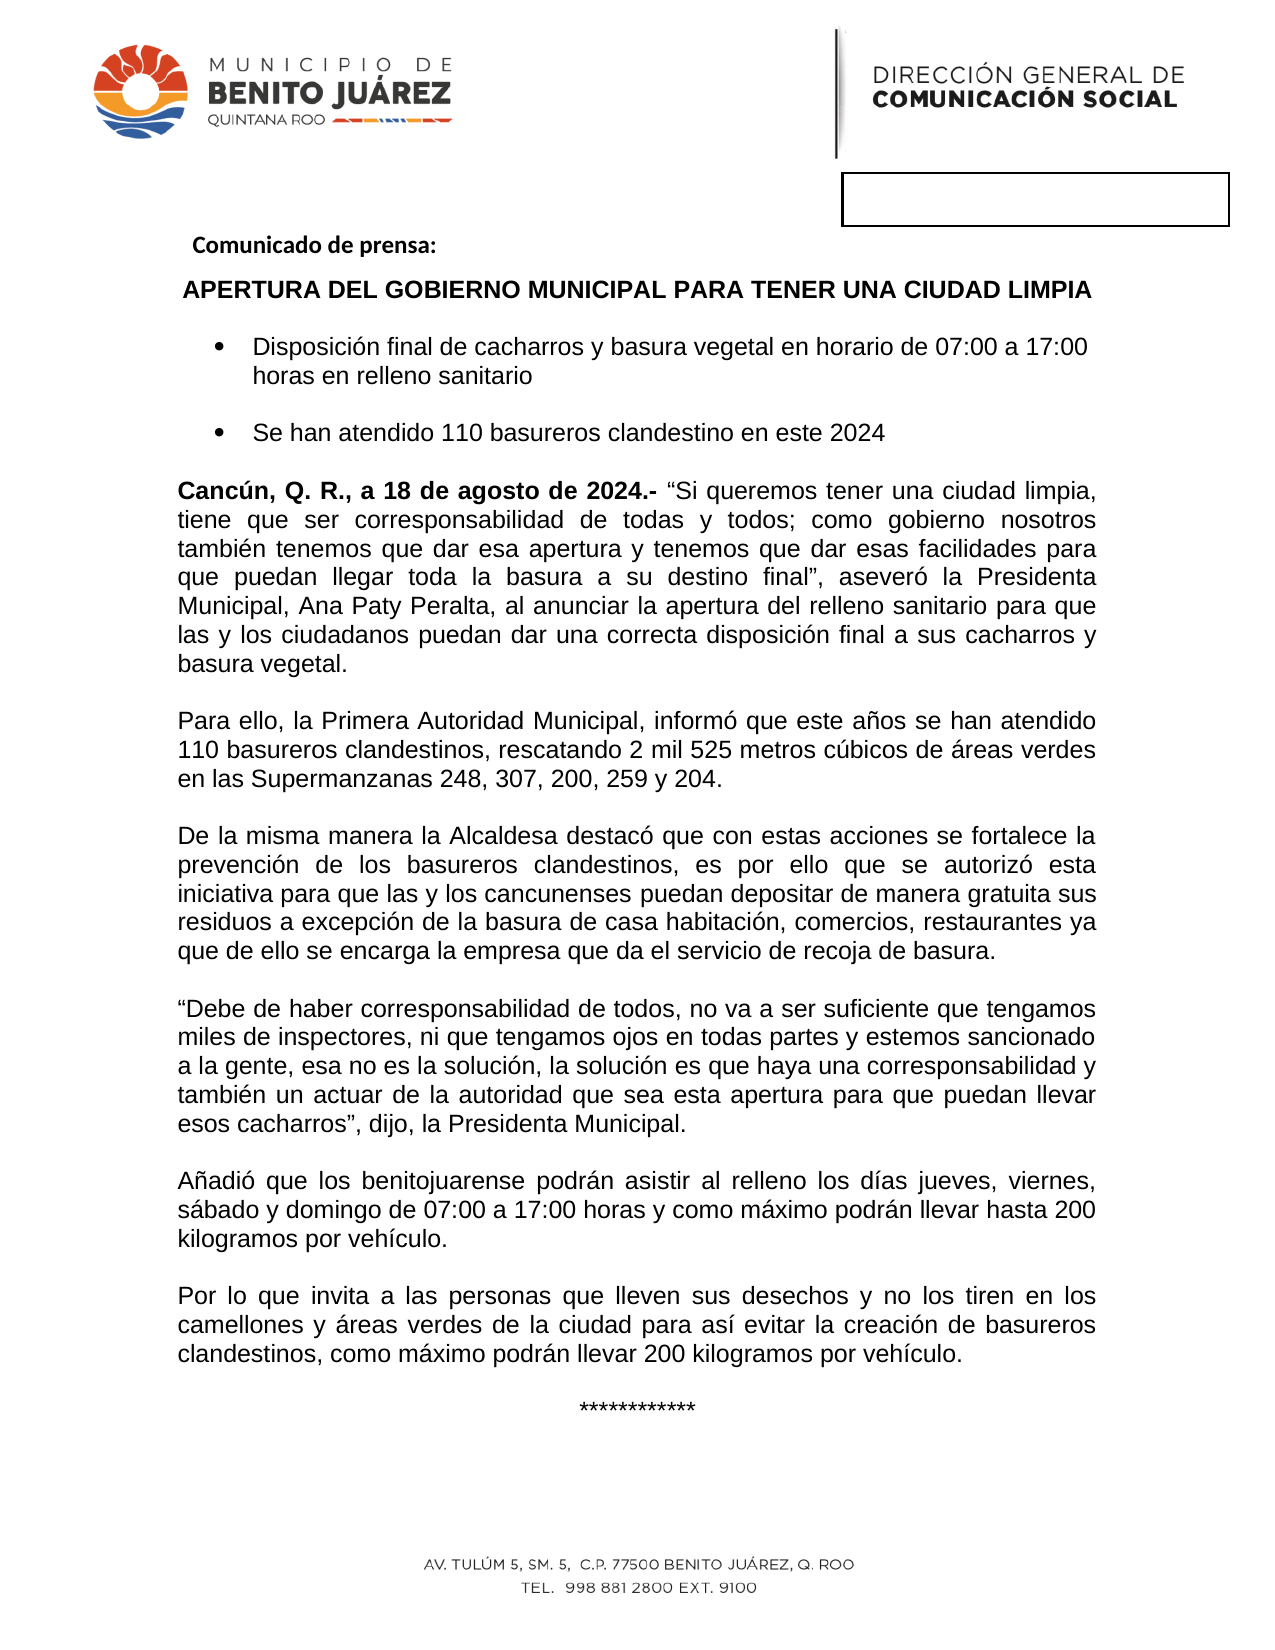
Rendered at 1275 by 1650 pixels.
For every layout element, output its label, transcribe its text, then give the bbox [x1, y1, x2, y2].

text Por lo que invita a las personas que lleven sus desechos y no los tiren en los camellones y áreas verdes de la ciudad para así evitar la creación de basureros clandestinos, como máximo podrán llevar 200 kilogramos por vehículo. [177, 1281, 1098, 1367]
picture [1, 0, 1275, 170]
text De la misma manera la Alcaldesa destacó que con estas acciones se fortalece la prevención de los basureros clandestinos, es por ello que se autorizó esta iniciativa para que las y los cancunenses puedan depositar de manera gratuita sus residuos a excepción de la basura de casa habitación, comercios, restaurantes ya que de ello se encarga la empresa que da el servicio de recoja de basura. [177, 821, 1098, 965]
text “Debe de haber corresponsabilidad de todos, no va a ser suficiente que tengamos miles de inspectores, ni que tengamos ojos en todas partes y estemos sancionado a la gente, esa no es la solución, la solución es que haya una corresponsabilidad y también un actuar de la autoridad que sea esta apertura para que puedan llevar esos cacharros”, dijo, la Presidenta Municipal. [177, 993, 1098, 1137]
text Añadió que los benitojuarense podrán asistir al relleno los días jueves, viernes, sábado y domingo de 07:00 a 17:00 horas y como máximo podrán llevar hasta 200 kilogramos por vehículo. [177, 1166, 1098, 1252]
text ************ [177, 1396, 1098, 1425]
list Se han atendido 110 basureros clandestino en este 2024 [215, 418, 1098, 447]
text APERTURA DEL GOBIERNO MUNICIPAL PARA TENER UNA CIUDAD LIMPIA [177, 274, 1098, 303]
text Cancún, Q. R., a 18 de agosto de 2024.- “Si queremos tener una ciudad limpia, tiene que ser corresponsabilidad de todas y todos; como gobierno nosotros también tenemos que dar esa apertura y tenemos que dar esas facilidades para que puedan llegar toda la basura a su destino final”, aseveró la Presidenta Municipal, Ana Paty Peralta, al anunciar la apertura del relleno sanitario para que las y los ciudadanos puedan dar una correcta disposición final a sus cacharros y basura vegetal. [177, 476, 1098, 677]
text Para ello, la Primera Autoridad Municipal, informó que este años se han atendido 110 basureros clandestinos, rescatando 2 mil 525 metros cúbicos de áreas verdes en las Supermanzanas 248, 307, 200, 259 y 204. [177, 706, 1098, 792]
list Disposición final de cacharros y basura vegetal en horario de 07:00 a 17:00 horas en relleno sanitario [215, 332, 1098, 390]
picture [1, 1540, 1275, 1624]
